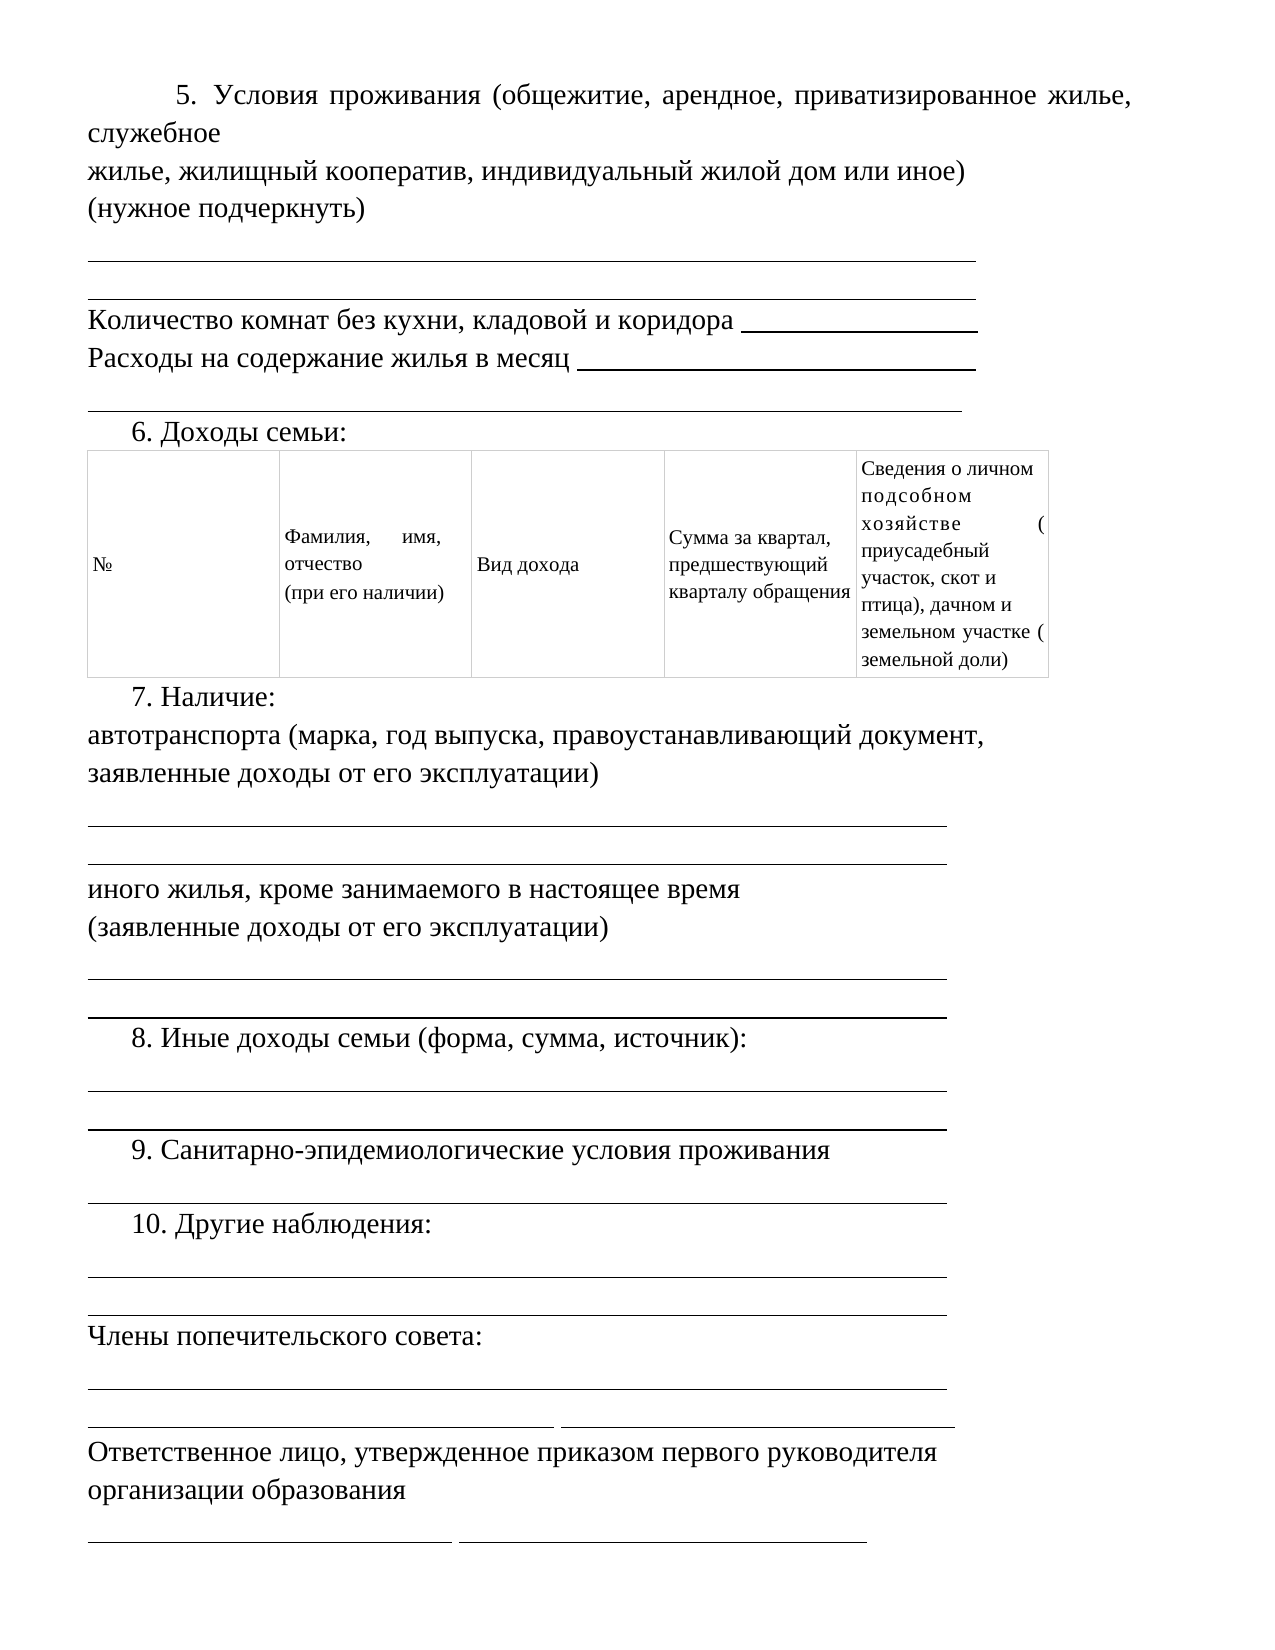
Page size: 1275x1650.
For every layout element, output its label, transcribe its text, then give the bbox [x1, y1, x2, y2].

table_header Вид дохода [472, 451, 664, 677]
list Иные доходы семьи (форма, сумма, источник): [131, 1012, 1204, 1054]
text Количество комнат без кухни, кладовой и коридора [87, 294, 1204, 336]
table_header Фамилия, имя, отчество (при его наличии) [280, 451, 471, 677]
list Санитарно-эпидемиологические условия проживания [131, 1124, 1204, 1166]
list Наличие: [131, 679, 1204, 713]
text иного жилья, кроме занимаемого в настоящее время (заявленные доходы от его эксплуатации) [87, 858, 864, 942]
text автотранспорта (марка, год выпуска, правоустанавливающий документ, заявленные доходы от его эксплуатации) [87, 717, 1005, 789]
text жилье, жилищный кооператив, индивидуальный жилой дом или иное) (нужное подчеркнуть) [87, 153, 1005, 224]
table_header № [88, 451, 279, 677]
list Другие наблюдения: [131, 1201, 1204, 1239]
table_header Сведения о личном подсобном хозяйстве ( приусадебный участок, скот и птица), дачном и земельном участке ( земельной доли) [857, 451, 1048, 677]
list Условия проживания (общежитие, арендное, приватизированное жилье, служебное [87, 77, 1172, 148]
text Ответственное лицо, утвержденное приказом первого руководителя организации образования [87, 1422, 1005, 1506]
text Расходы на содержание жилья в месяц [87, 340, 1204, 374]
text Члены попечительского совета: [87, 1309, 1204, 1352]
table_header Сумма за квартал, предшествующий кварталу обращения [665, 451, 856, 677]
list Доходы семьи: [131, 409, 1204, 448]
